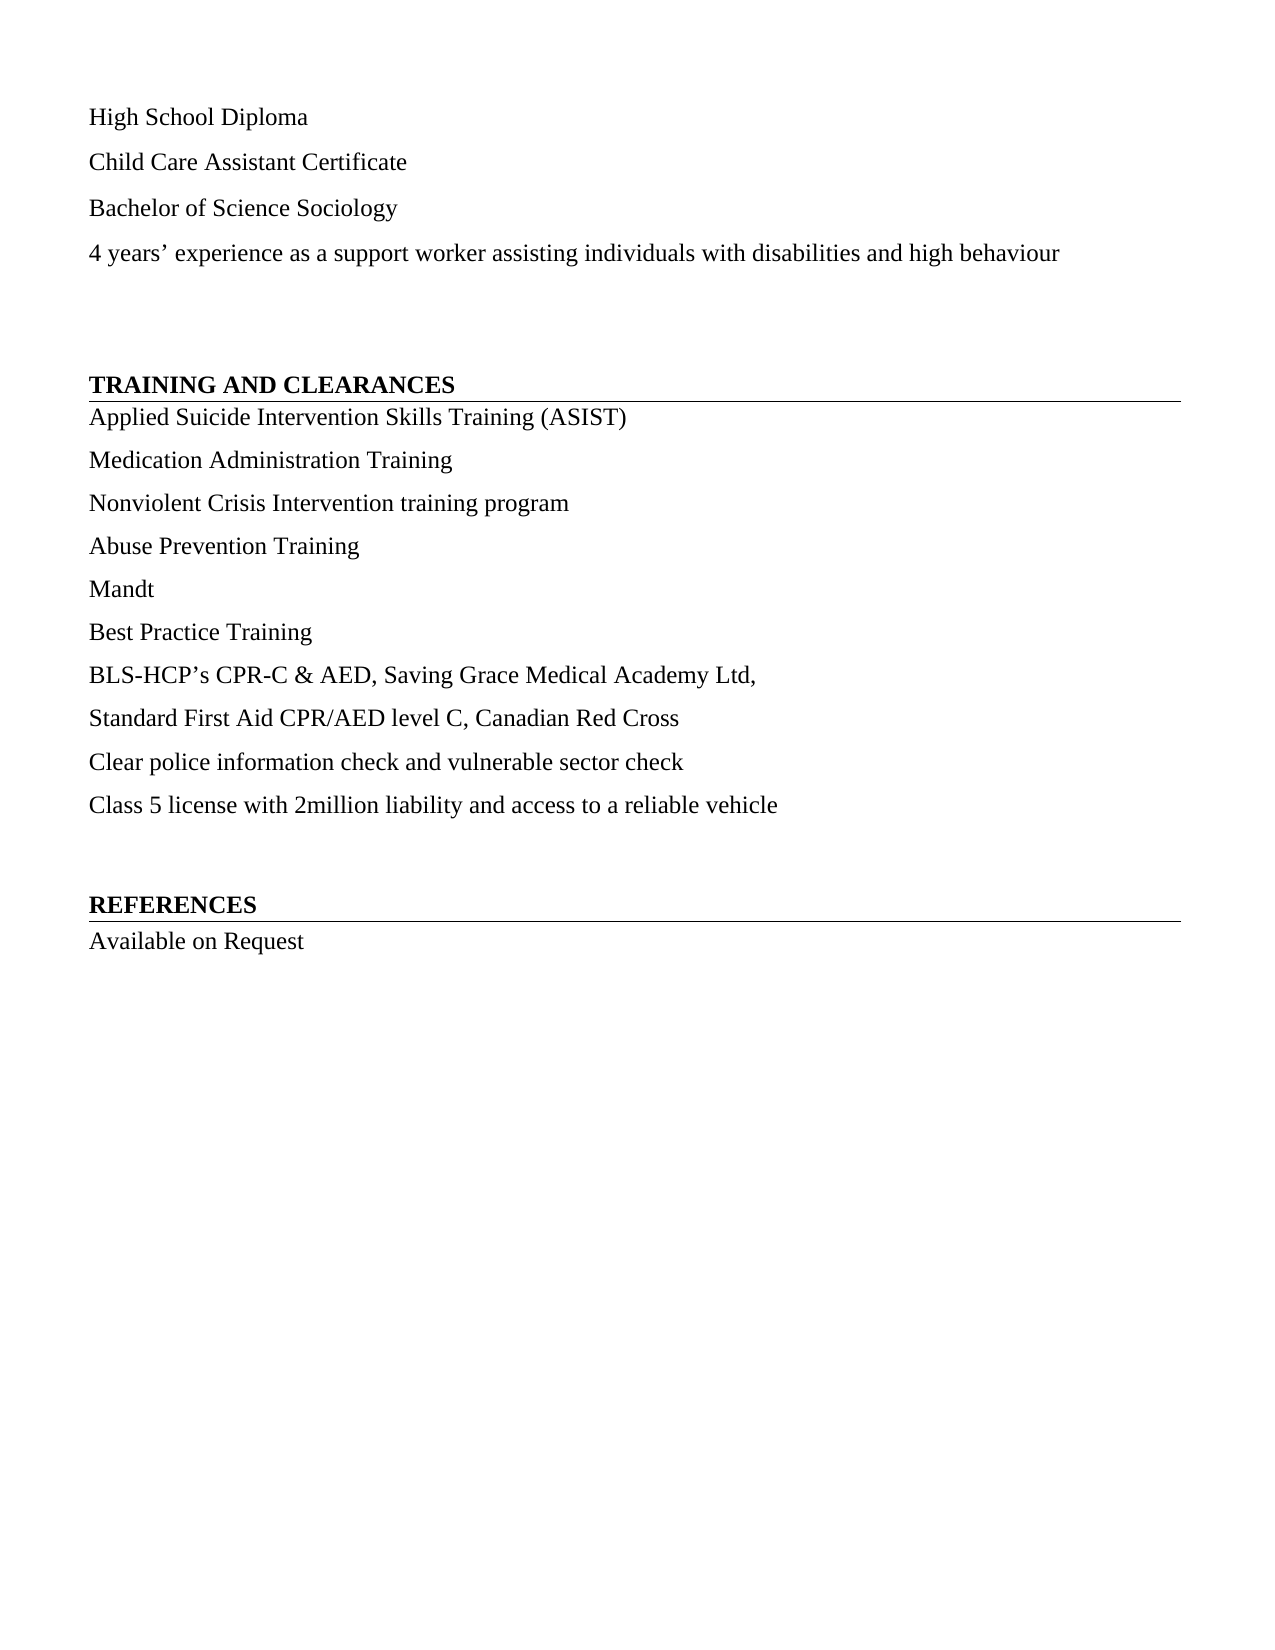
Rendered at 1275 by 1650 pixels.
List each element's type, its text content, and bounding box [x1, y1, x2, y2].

text Medication Administration Training [89, 445, 1181, 473]
text Applied Suicide Intervention Skills Training (ASIST) [89, 402, 1181, 430]
text Clear police information check and vulnerable sector check [89, 747, 1181, 775]
text TRAINING AND CLEARANCES [89, 370, 1181, 401]
text BLS-HCP’s CPR-C & AED, Saving Grace Medical Academy Ltd, [89, 660, 1181, 689]
text Best Practice Training [89, 617, 1181, 646]
text Class 5 license with 2million liability and access to a reliable vehicle [89, 790, 1181, 818]
text Standard First Aid CPR/AED level C, Canadian Red Cross [89, 703, 1181, 732]
text Child Care Assistant Certificate [89, 147, 1181, 176]
text Available on Request [89, 926, 1181, 955]
text Nonviolent Crisis Intervention training program [89, 488, 1181, 517]
text 4 years’ experience as a support worker assisting individuals with disabilities and high behaviour [89, 238, 1181, 267]
text REFERENCES [89, 890, 1181, 921]
text Abuse Prevention Training [89, 531, 1181, 560]
text High School Diploma [89, 102, 1181, 131]
text Mandt [89, 574, 1181, 603]
text Bachelor of Science Sociology [89, 193, 1181, 221]
